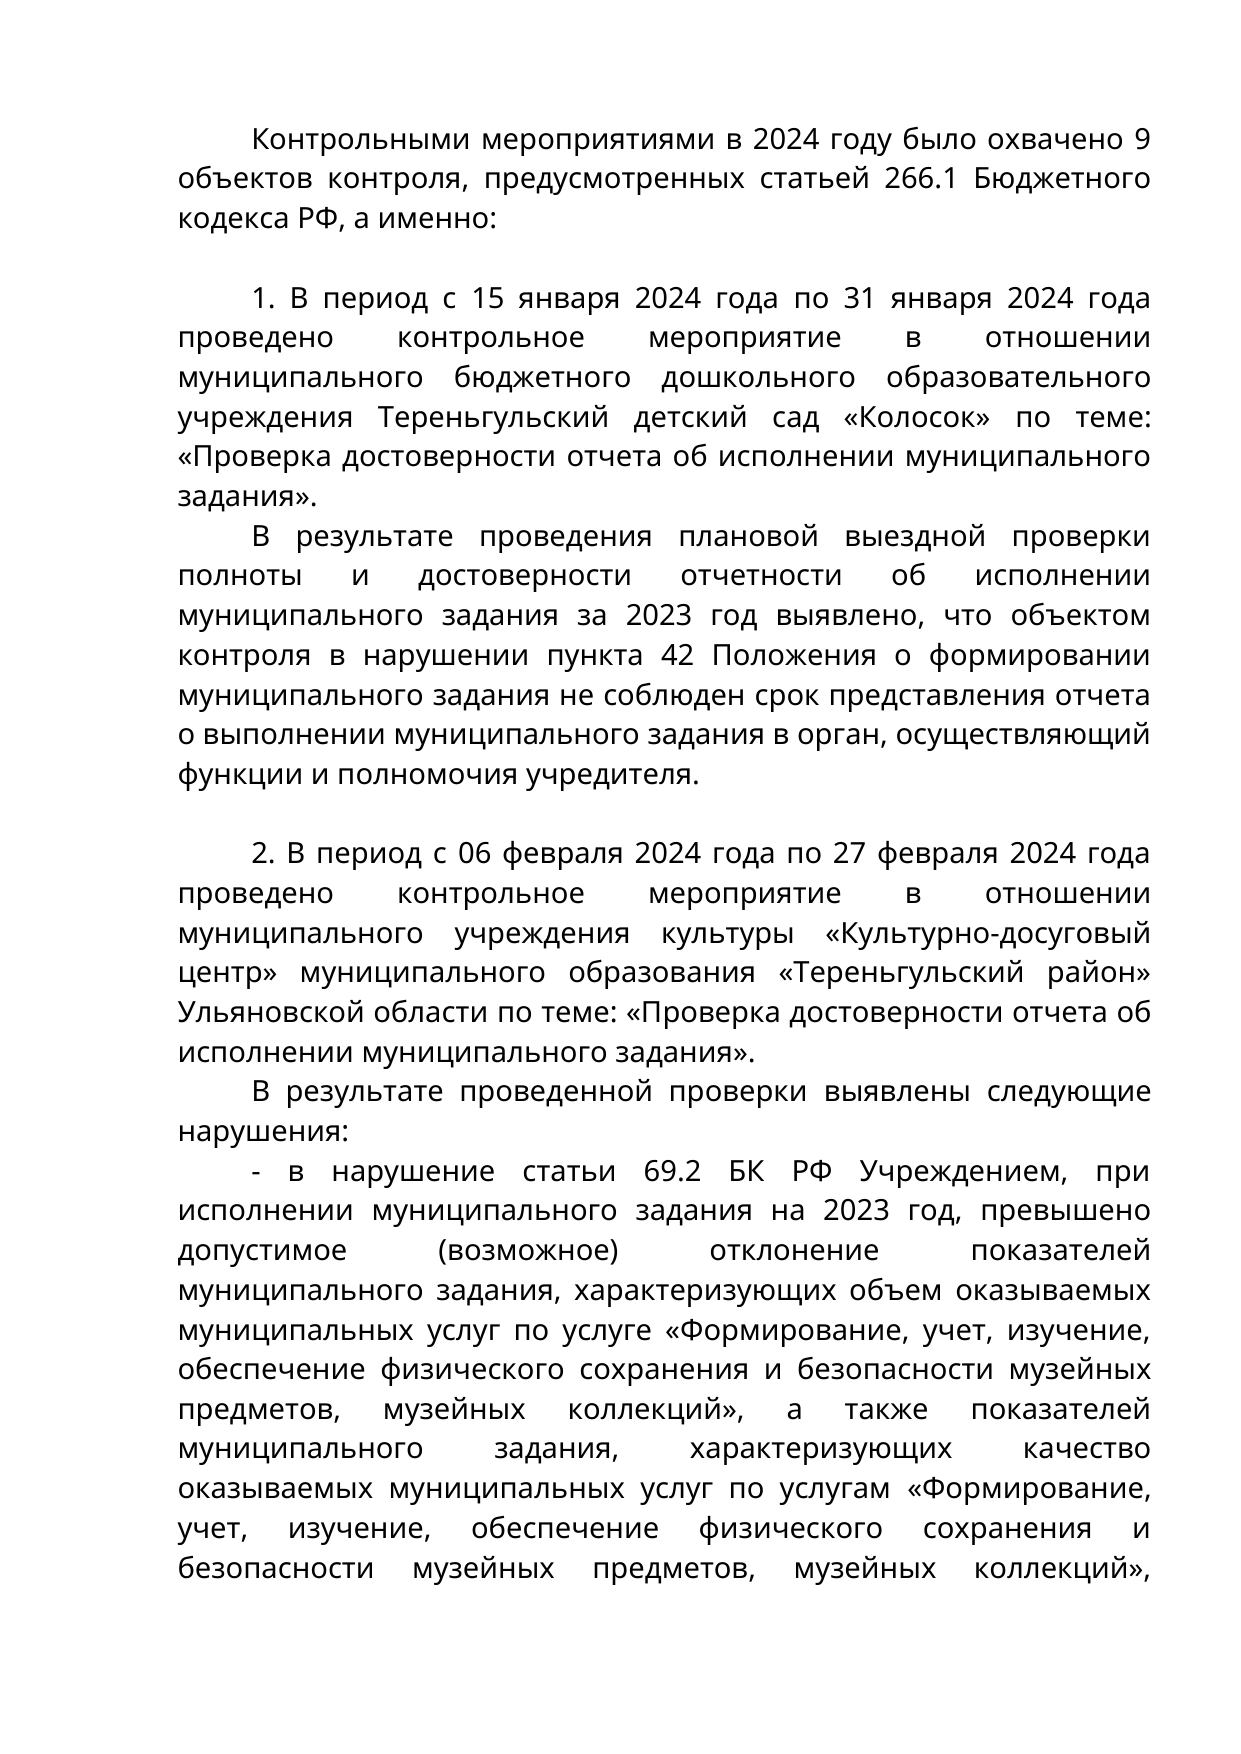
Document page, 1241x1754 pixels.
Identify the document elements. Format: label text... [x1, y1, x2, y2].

text 2. В период с 06 февраля 2024 года по 27 февраля 2024 года проведено контрольное мероприятие в отношении муниципального учреждения культуры «Культурно-досуговый центр» муниципального образования «Тереньгульский район» Ульяновской области по теме: «Проверка достоверности отчета об исполнении муниципального задания». [177, 832, 1152, 1071]
text В результате проведенной проверки выявлены следующие нарушения: [177, 1071, 1152, 1150]
text В результате проведения плановой выездной проверки полноты и достоверности отчетности об исполнении муниципального задания за 2023 год выявлено, что объектом контроля в нарушении пункта 42 Положения о формировании муниципального задания не соблюден срок представления отчета о выполнении муниципального задания в орган, осуществляющий функции и полномочия учредителя. [177, 515, 1152, 793]
text Контрольными мероприятиями в 2024 году было охвачено 9 объектов контроля, предусмотренных статьей 266.1 Бюджетного кодекса РФ, а именно: [177, 118, 1152, 237]
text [177, 1150, 1152, 1587]
text 1. В период с 15 января 2024 года по 31 января 2024 года проведено контрольное мероприятие в отношении муниципального бюджетного дошкольного образовательного учреждения Тереньгульский детский сад «Колосок» по теме: «Проверка достоверности отчета об исполнении муниципального задания». [177, 277, 1152, 515]
